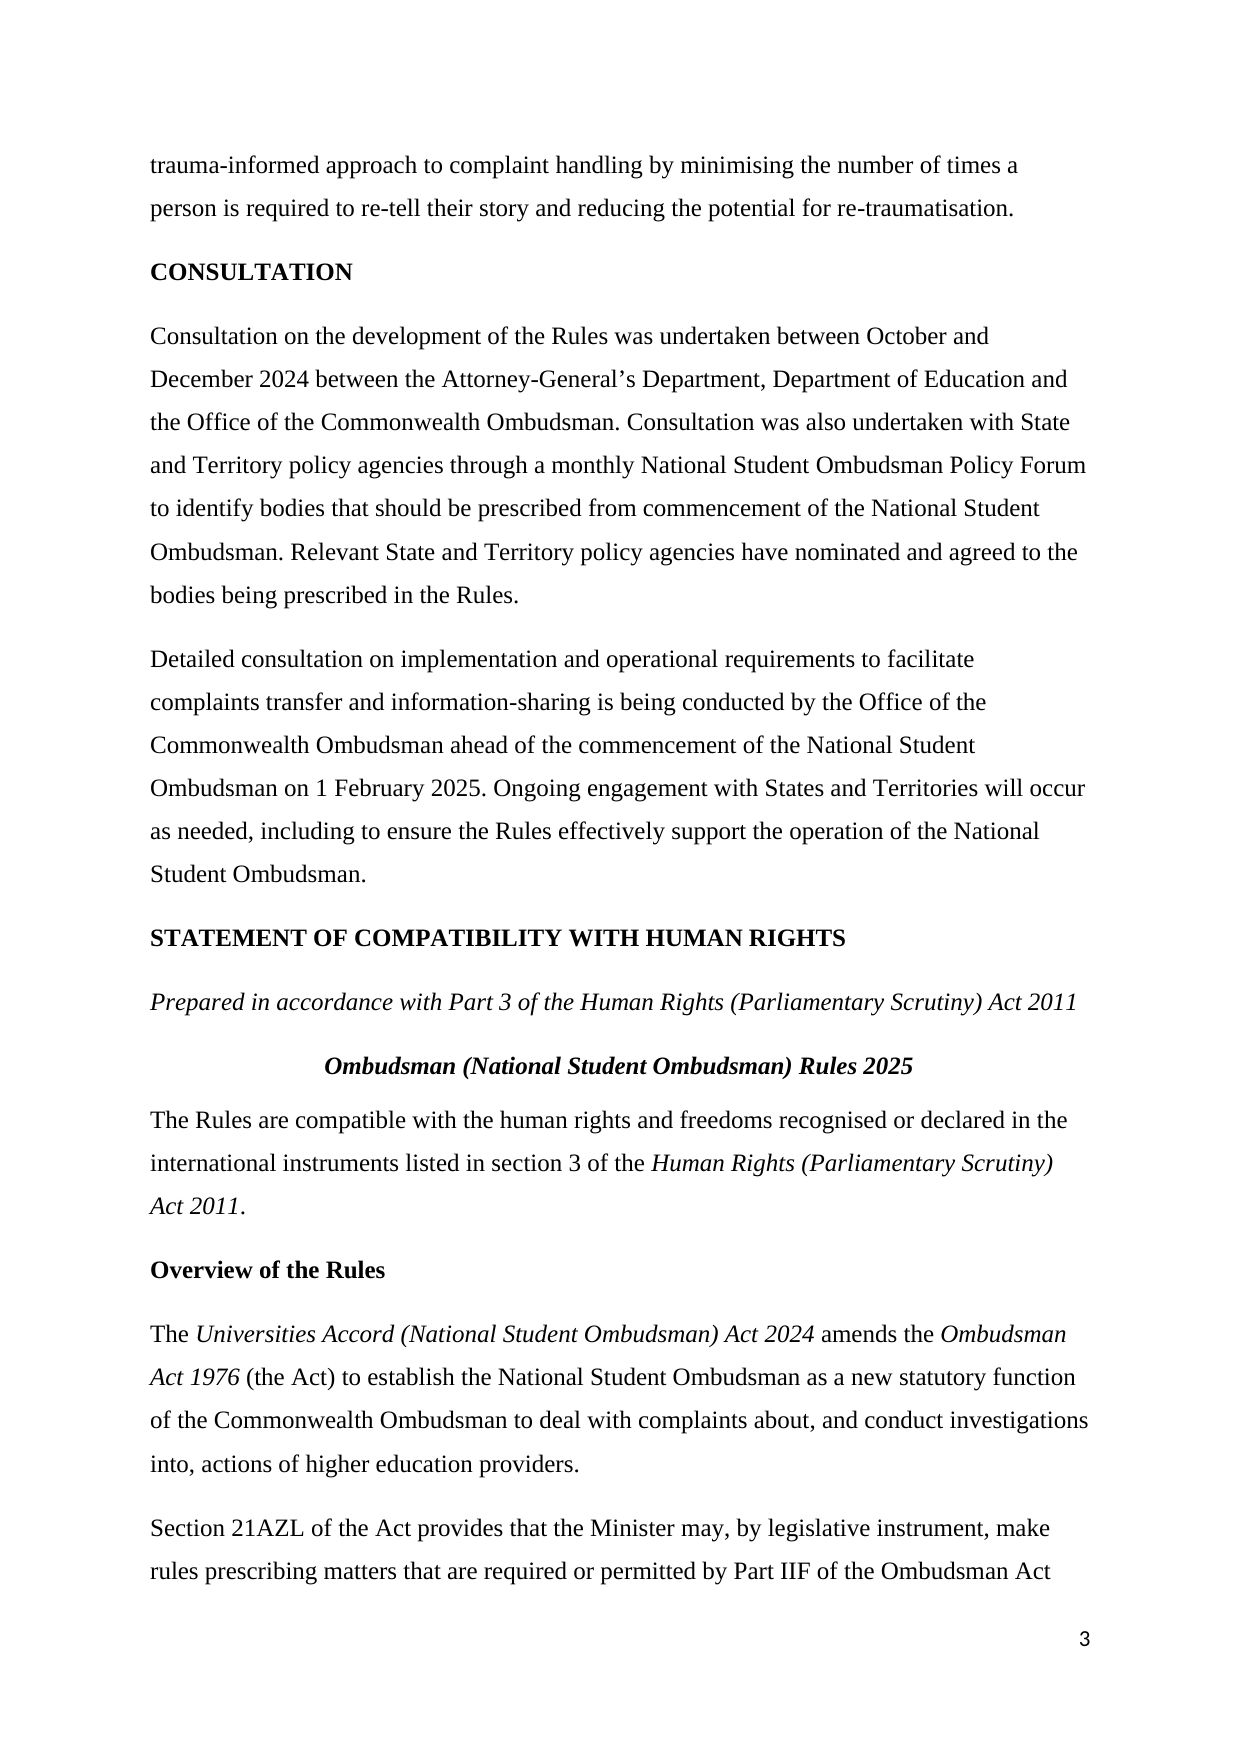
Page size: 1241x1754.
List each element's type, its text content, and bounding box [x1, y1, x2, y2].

text Consultation [150, 257, 1090, 286]
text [150, 150, 1090, 222]
text The Universities Accord (National Student Ombudsman) Act 2024 amends the Ombudsman Act 1976 (the Act) to establish the National Student Ombudsman as a new statutory function of the Commonwealth Ombudsman to deal with complaints about, and conduct investigations into, actions of higher education providers. [150, 1319, 1090, 1477]
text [150, 1513, 1090, 1584]
text Statement of Compatibility with Human Rights [150, 923, 1090, 952]
text Overview of the Rules [150, 1255, 1090, 1284]
text Prepared in accordance with Part 3 of the Human Rights (Parliamentary Scrutiny) Act 2011 [150, 987, 1090, 1016]
text Detailed consultation on implementation and operational requirements to facilitate complaints transfer and information-sharing is being conducted by the Office of the Commonwealth Ombudsman ahead of the commencement of the National Student Ombudsman on 1 February 2025. Ongoing engagement with States and Territories will occur as needed, including to ensure the Rules effectively support the operation of the National Student Ombudsman. [150, 644, 1090, 888]
text Consultation on the development of the Rules was undertaken between October and December 2024 between the Attorney-General’s Department, Department of Education and the Office of the Commonwealth Ombudsman. Consultation was also undertaken with State and Territory policy agencies through a monthly National Student Ombudsman Policy Forum to identify bodies that should be prescribed from commencement of the National Student Ombudsman. Relevant State and Territory policy agencies have nominated and agreed to the bodies being prescribed in the Rules. [150, 321, 1090, 608]
text The Rules are compatible with the human rights and freedoms recognised or declared in the international instruments listed in section 3 of the Human Rights (Parliamentary Scrutiny) Act 2011. [150, 1105, 1090, 1220]
text Ombudsman (National Student Ombudsman) Rules 2025 [150, 1051, 1090, 1080]
